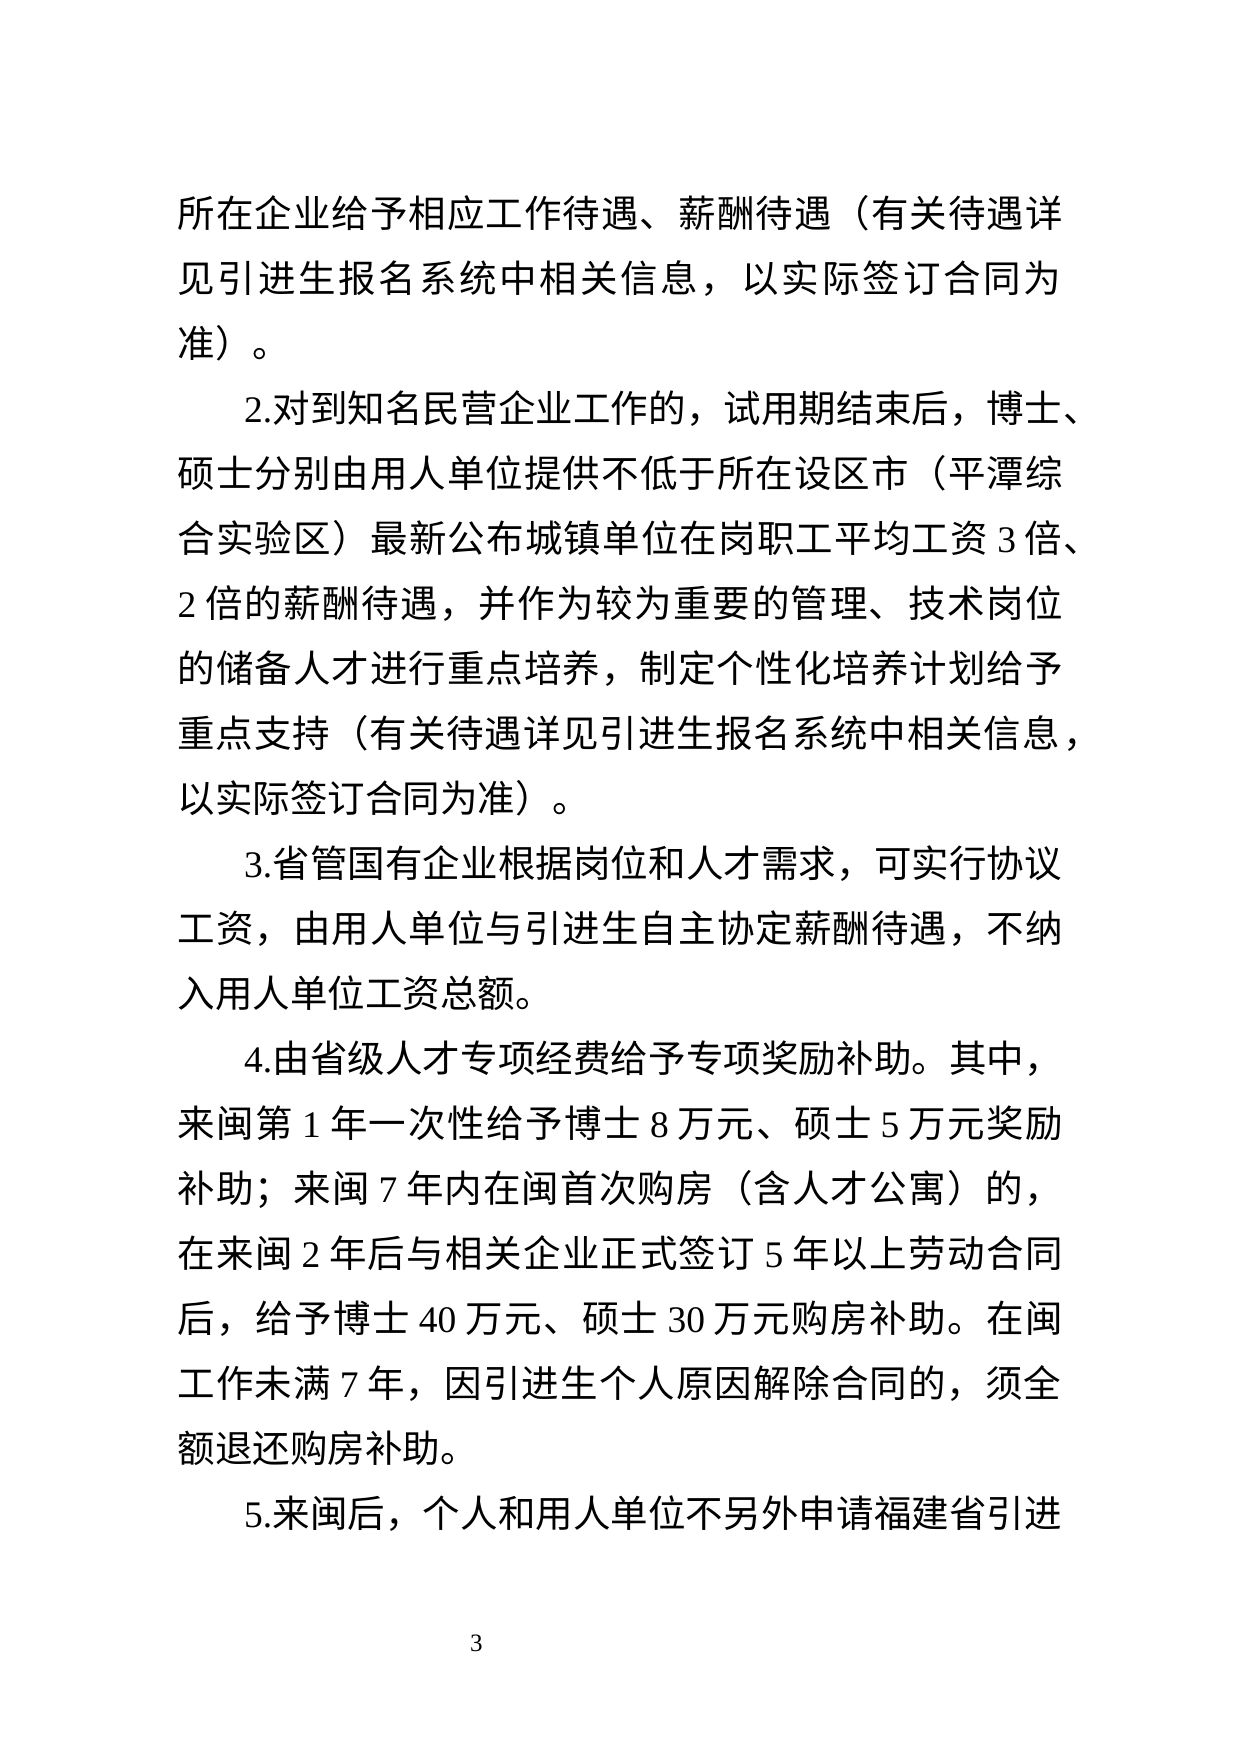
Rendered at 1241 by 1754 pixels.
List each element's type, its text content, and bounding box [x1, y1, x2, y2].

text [177, 1478, 1063, 1543]
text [177, 178, 1063, 373]
text 2.对到知名民营企业工作的，试用期结束后，博士、硕士分别由用人单位提供不低于所在设区市（平潭综合实验区）最新公布城镇单位在岗职工平均工资3倍、2倍的薪酬待遇，并作为较为重要的管理、技术岗位的储备人才进行重点培养，制定个性化培养计划给予重点支持（有关待遇详见引进生报名系统中相关信息，以实际签订合同为准）。 [177, 373, 1063, 828]
text 4.由省级人才专项经费给予专项奖励补助。其中，来闽第1年一次性给予博士8万元、硕士5万元奖励补助；来闽7年内在闽首次购房（含人才公寓）的，在来闽2年后与相关企业正式签订5年以上劳动合同后，给予博士40万元、硕士30万元购房补助。在闽工作未满7年，因引进生个人原因解除合同的，须全额退还购房补助。 [177, 1023, 1063, 1478]
text 3.省管国有企业根据岗位和人才需求，可实行协议工资，由用人单位与引进生自主协定薪酬待遇，不纳入用人单位工资总额。 [177, 828, 1063, 1023]
